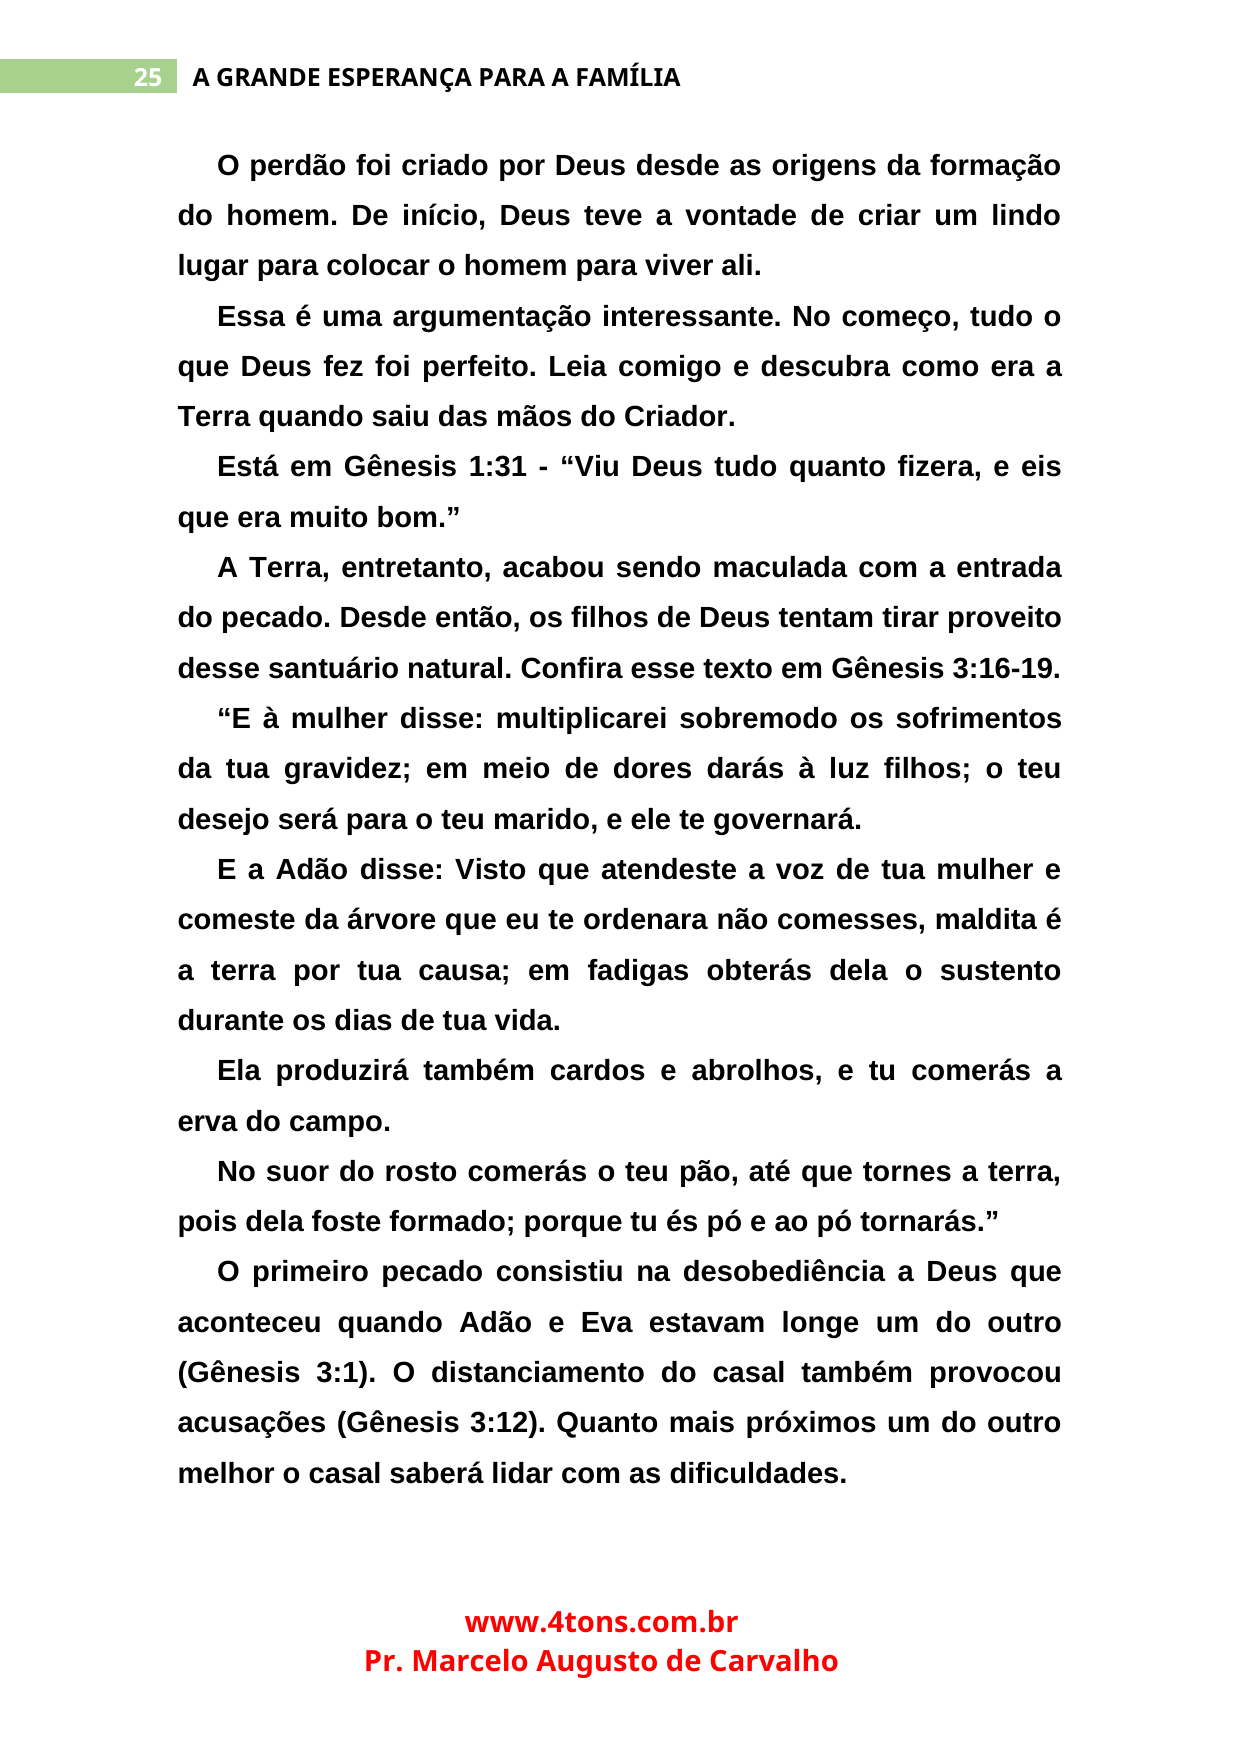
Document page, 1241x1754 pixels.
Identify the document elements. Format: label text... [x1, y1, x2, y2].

text Ela produzirá também cardos e abrolhos, e tu comerás a erva do campo. [177, 1053, 1063, 1137]
text A Terra, entretanto, acabou sendo maculada com a entrada do pecado. Desde então, os filhos de Deus tentam tirar proveito desse santuário natural. Confira esse texto em Gênesis 3:16-19. [177, 550, 1063, 684]
text “E à mulher disse: multiplicarei sobremodo os sofrimentos da tua gravidez; em meio de dores darás à luz filhos; o teu desejo será para o teu marido, e ele te governará. [177, 701, 1063, 835]
text Essa é uma argumentação interessante. No começo, tudo o que Deus fez foi perfeito. Leia comigo e descubra como era a Terra quando saiu das mãos do Criador. [177, 298, 1063, 433]
text E a Adão disse: Visto que atendeste a voz de tua mulher e comeste da árvore que eu te ordenara não comesses, maldita é a terra por tua causa; em fadigas obterás dela o sustento durante os dias de tua vida. [177, 852, 1063, 1036]
text Está em Gênesis 1:31 - “Viu Deus tudo quanto fizera, e eis que era muito bom.” [177, 449, 1063, 533]
text O primeiro pecado consistiu na desobediência a Deus que aconteceu quando Adão e Eva estavam longe um do outro (Gênesis 3:1). O distanciamento do casal também provocou acusações (Gênesis 3:12). Quanto mais próximos um do outro melhor o casal saberá lidar com as dificuldades. [177, 1254, 1063, 1489]
text O perdão foi criado por Deus desde as origens da formação do homem. De início, Deus teve a vontade de criar um lindo lugar para colocar o homem para viver ali. [177, 148, 1063, 282]
text No suor do rosto comerás o teu pão, até que tornes a terra, pois dela foste formado; porque tu és pó e ao pó tornarás.” [177, 1154, 1063, 1238]
